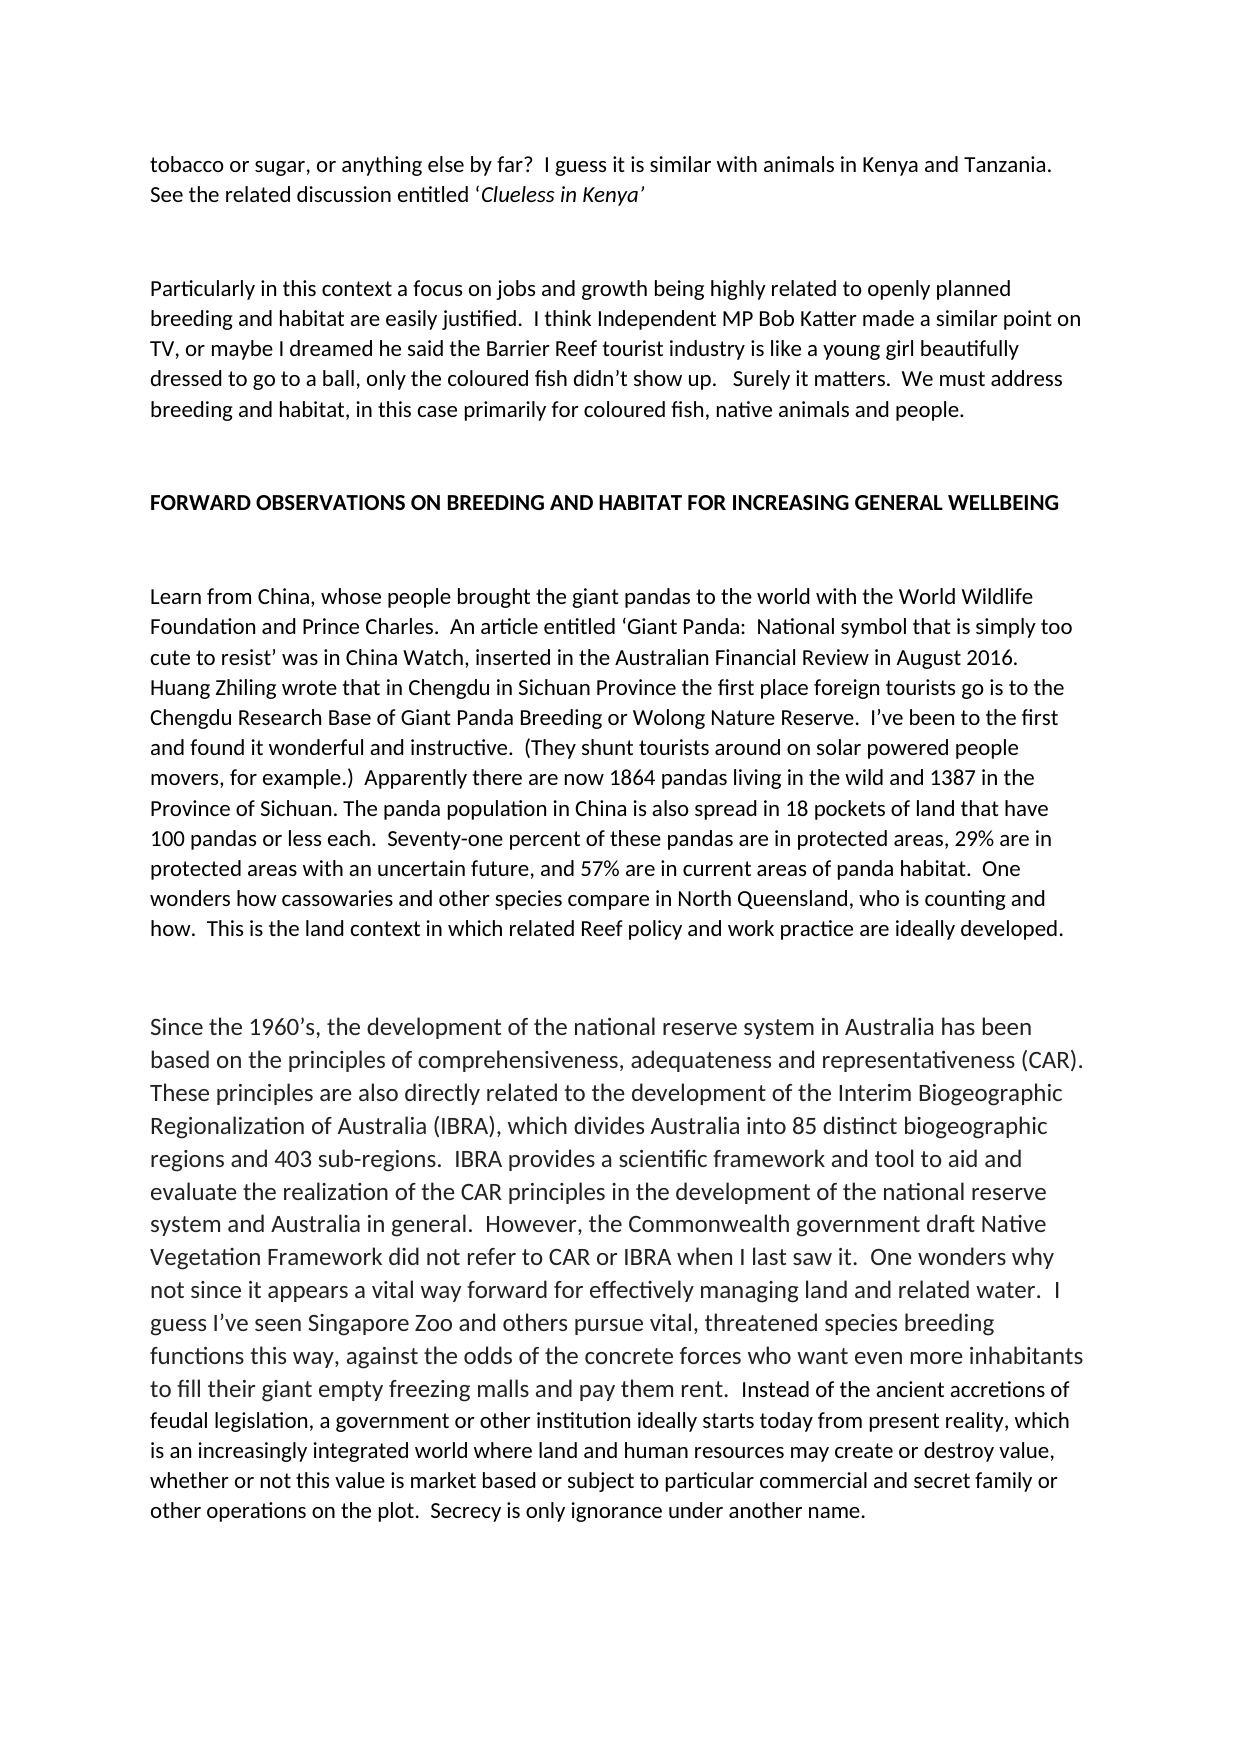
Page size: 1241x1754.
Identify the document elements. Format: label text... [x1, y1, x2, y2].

text FORWARD OBSERVATIONS ON BREEDING AND HABITAT FOR INCREASING GENERAL WELLBEING [150, 488, 1090, 517]
text Particularly in this context a focus on jobs and growth being highly related to openly planned breeding and habitat are easily justified. I think Independent MP Bob Katter made a similar point on TV, or maybe I dreamed he said the Barrier Reef tourist industry is like a young girl beautifully dressed to go to a ball, only the coloured fish didn’t show up. Surely it matters. We must address breeding and habitat, in this case primarily for coloured fish, native animals and people. [150, 274, 1090, 423]
text Learn from China, whose people brought the giant pandas to the world with the World Wildlife Foundation and Prince Charles. An article entitled ‘Giant Panda: National symbol that is simply too cute to resist’ was in China Watch, inserted in the Australian Financial Review in August 2016. Huang Zhiling wrote that in Chengdu in Sichuan Province the first place foreign tourists go is to the Chengdu Research Base of Giant Panda Breeding or Wolong Nature Reserve. I’ve been to the first and found it wonderful and instructive. (They shunt tourists around on solar powered people movers, for example.) Apparently there are now 1864 pandas living in the wild and 1387 in the Province of Sichuan. The panda population in China is also spread in 18 pockets of land that have 100 pandas or less each. Seventy-one percent of these pandas are in protected areas, 29% are in protected areas with an uncertain future, and 57% are in current areas of panda habitat. One wonders how cassowaries and other species compare in North Queensland, who is counting and how. This is the land context in which related Reef policy and work practice are ideally developed. [150, 582, 1090, 943]
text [150, 150, 1090, 208]
text Since the 1960’s, the development of the national reserve system in Australia has been based on the principles of comprehensiveness, adequateness and representativeness (CAR). These principles are also directly related to the development of the Interim Biogeographic Regionalization of Australia (IBRA), which divides Australia into 85 distinct biogeographic regions and 403 sub-regions. IBRA provides a scientific framework and tool to aid and evaluate the realization of the CAR principles in the development of the national reserve system and Australia in general. However, the Commonwealth government draft Native Vegetation Framework did not refer to CAR or IBRA when I last saw it. One wonders why not since it appears a vital way forward for effectively managing land and related water. I guess I’ve seen Singapore Zoo and others pursue vital, threatened species breeding functions this way, against the odds of the concrete forces who want even more inhabitants to fill their giant empty freezing malls and pay them rent. Instead of the ancient accretions of feudal legislation, a government or other institution ideally starts today from present reality, which is an increasingly integrated world where land and human resources may create or destroy value, whether or not this value is market based or subject to particular commercial and secret family or other operations on the plot. Secrecy is only ignorance under another name. [150, 1011, 1090, 1524]
